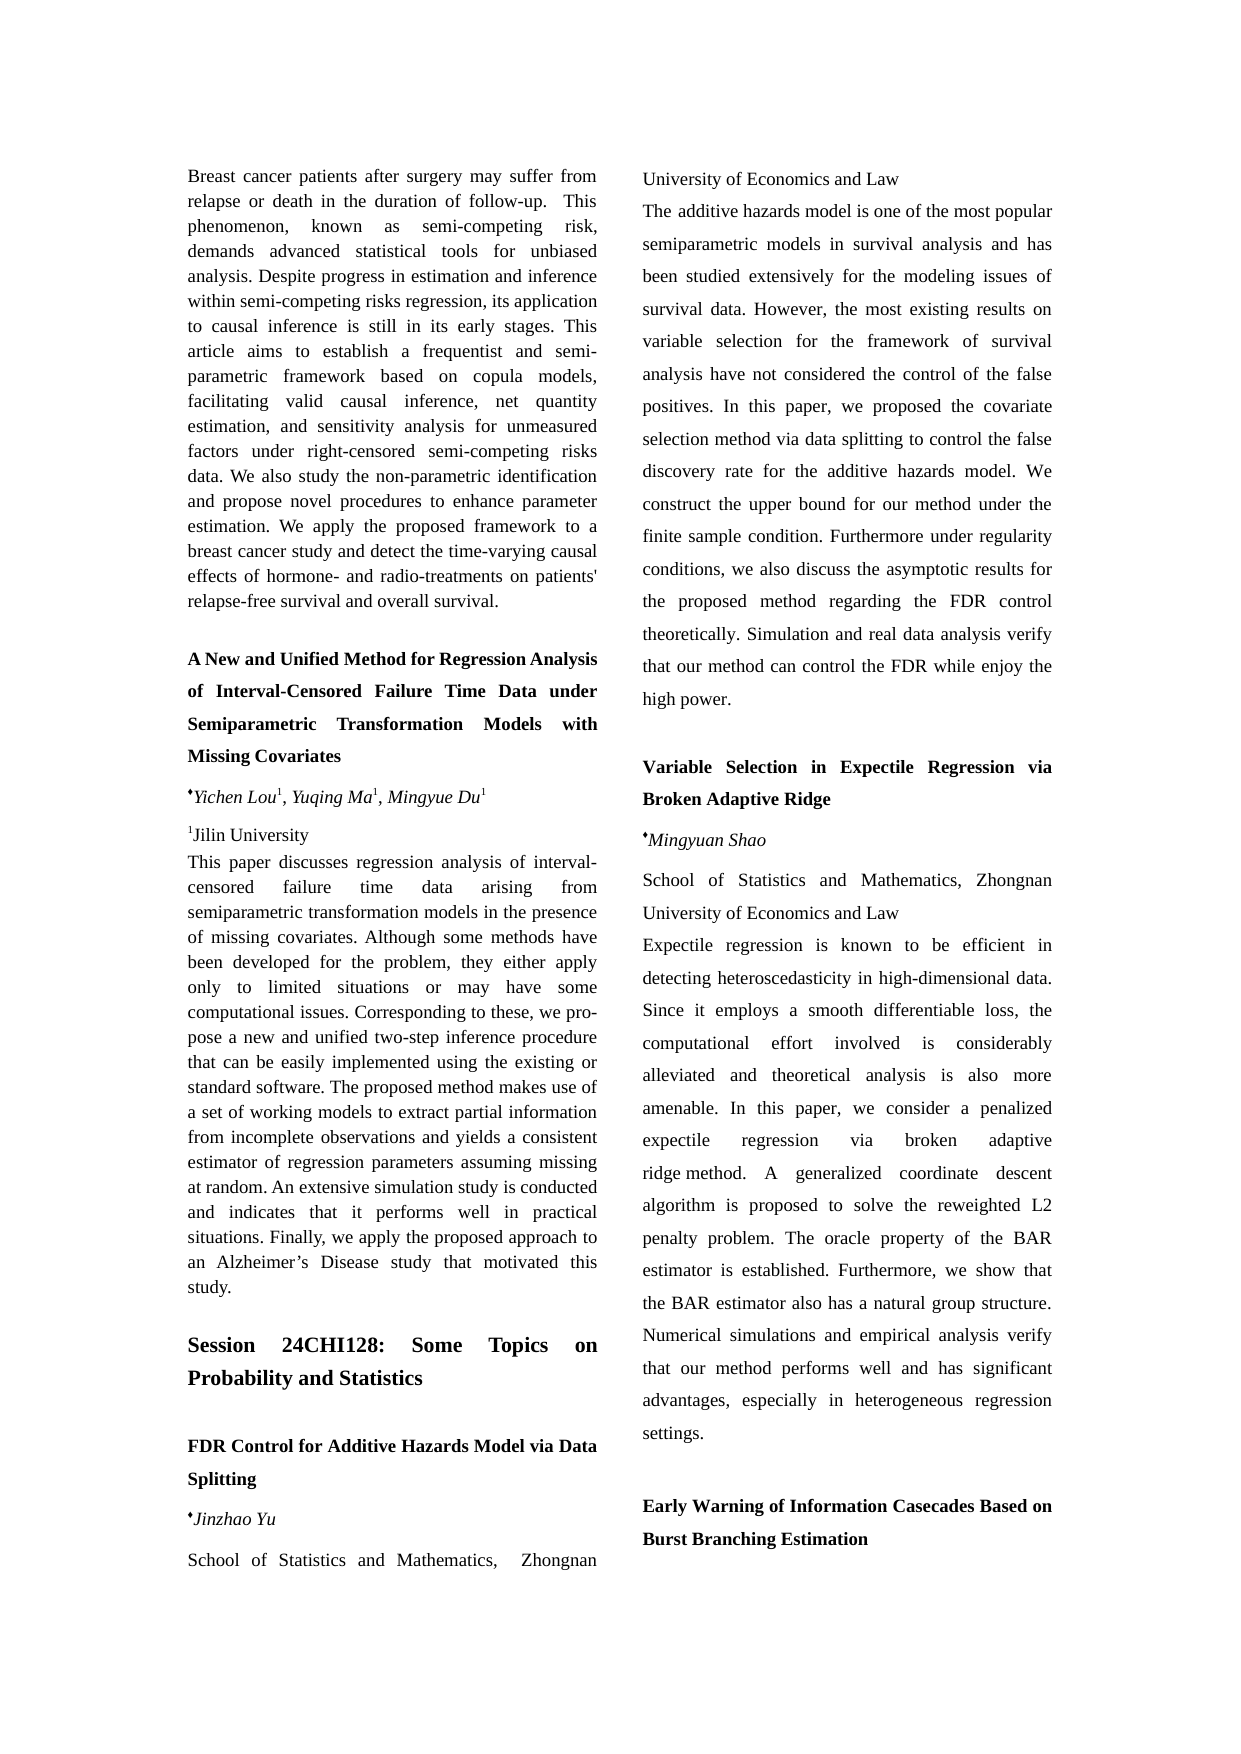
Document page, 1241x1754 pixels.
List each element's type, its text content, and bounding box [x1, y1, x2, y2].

text Breast cancer patients after surgery may suffer from relapse or death in the duration of follow-up. This phenomenon, known as semi-competing risk, demands advanced statistical tools for unbiased analysis. Despite progress in estimation and inference within semi-competing risks regression, its application to causal inference is still in its early stages. This article aims to establish a frequentist and semi-parametric framework based on copula models, facilitating valid causal inference, net quantity estimation, and sensitivity analysis for unmeasured factors under right-censored semi-competing risks data. We also study the non-parametric identification and propose novel procedures to enhance parameter estimation. We apply the proposed framework to a breast cancer study and detect the time-varying causal effects of hormone- and radio-treatments on patients' relapse-free survival and overall survival. [187, 162, 598, 612]
text FDR Control for Additive Hazards Model via Data Splitting [187, 1429, 598, 1494]
text Session 24CHI128: Some Topics on Probability and Statistics [187, 1329, 598, 1394]
text School of Statistics and Mathematics, Zhongnan University of Economics and Law [187, 1543, 598, 1576]
text Early Warning of Information Casecades Based on Burst Branching Estimation [642, 1489, 1053, 1554]
text A New and Unified Method for Regression Analysis of Interval-Censored Failure Time Data under Semiparametric Transformation Models with Missing Covariates [187, 642, 598, 772]
text Variable Selection in Expectile Regression via Broken Adaptive Ridge [642, 750, 1053, 815]
text Expectile regression is known to be efficient in detecting heteroscedasticity in high-dimensional data. Since it employs a smooth differentiable loss, the computational effort involved is considerably alleviated and theoretical analysis is also more amenable. In this paper, we consider a penalized expectile regression via broken adaptive ridge method. A generalized coordinate descent algorithm is proposed to solve the reweighted L2 penalty problem. The oracle property of the BAR estimator is established. Furthermore, we show that the BAR estimator also has a natural group structure. Numerical simulations and empirical analysis verify that our method performs well and has significant advantages, especially in heterogeneous regression settings. [642, 929, 1053, 1449]
text ♦Yichen Lou1, Yuqing Ma1, Mingyue Du1 [187, 780, 598, 813]
text School of Statistics and Mathematics, Zhongnan University of Economics and Law [642, 162, 1053, 194]
text 1Jilin University [187, 821, 598, 846]
text ♦Mingyuan Shao [642, 823, 1053, 856]
text The additive hazards model is one of the most popular semiparametric models in survival analysis and has been studied extensively for the modeling issues of survival data. However, the most existing results on variable selection for the framework of survival analysis have not considered the control of the false positives. In this paper, we proposed the covariate selection method via data splitting to control the false discovery rate for the additive hazards model. We construct the upper bound for our method under the finite sample condition. Furthermore under regularity conditions, we also discuss the asymptotic results for the proposed method regarding the FDR control theoretically. Simulation and real data analysis verify that our method can control the FDR while enjoy the high power. [642, 194, 1053, 714]
text ♦Jinzhao Yu [187, 1503, 598, 1535]
text This paper discusses regression analysis of interval-censored failure time data arising from semiparametric transformation models in the presence of missing covariates. Although some methods have been developed for the problem, they either apply only to limited situations or may have some computational issues. Corresponding to these, we pro- pose a new and unified two-step inference procedure that can be easily implemented using the existing or standard software. The proposed method makes use of a set of working models to extract partial information from incomplete observations and yields a consistent estimator of regression parameters assuming missing at random. An extensive simulation study is conducted and indicates that it performs well in practical situations. Finally, we apply the proposed approach to an Alzheimer’s Disease study that motivated this study. [187, 848, 598, 1298]
text School of Statistics and Mathematics, Zhongnan University of Economics and Law [642, 864, 1053, 929]
